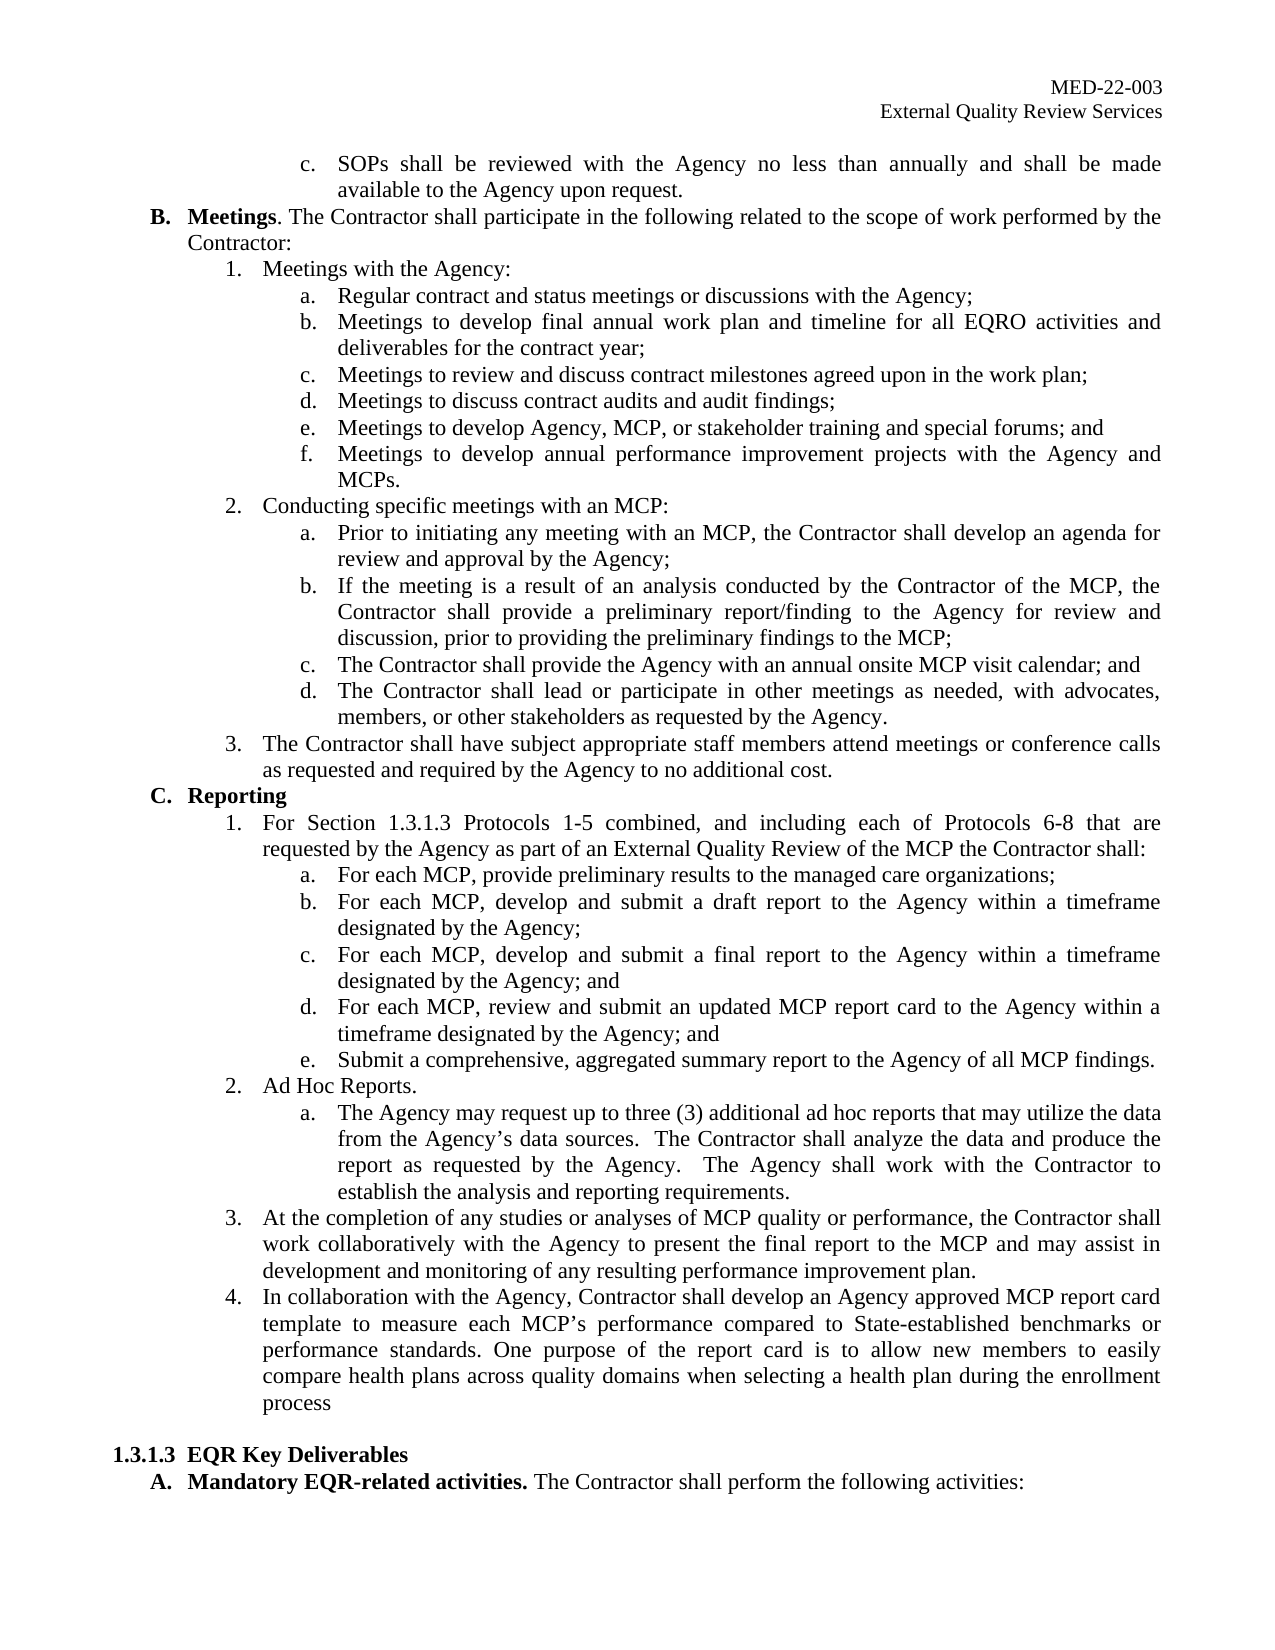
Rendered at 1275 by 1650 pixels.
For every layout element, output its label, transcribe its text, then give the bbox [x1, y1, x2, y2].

list Regular contract and status meetings or discussions with the Agency; [300, 282, 1162, 308]
list The Contractor shall have subject appropriate staff members attend meetings or conference calls as requested and required by the Agency to no additional cost. [225, 730, 1162, 782]
list In collaboration with the Agency, Contractor shall develop an Agency approved MCP report card template to measure each MCP’s performance compared to State-established benchmarks or performance standards. One purpose of the report card is to allow new members to easily compare health plans across quality domains when selecting a health plan during the enrollment process [225, 1283, 1162, 1415]
list SOPs shall be reviewed with the Agency no less than annually and shall be made available to the Agency upon request. [300, 150, 1162, 203]
list Submit a comprehensive, aggregated summary report to the Agency of all MCP findings. [300, 1046, 1162, 1072]
list The Agency may request up to three (3) additional ad hoc reports that may utilize the data from the Agency’s data sources. The Contractor shall analyze the data and produce the report as requested by the Agency. The Agency shall work with the Contractor to establish the analysis and reporting requirements. [300, 1099, 1162, 1204]
list The Contractor shall provide the Agency with an annual onsite MCP visit calendar; and [300, 651, 1162, 677]
list Meetings with the Agency: [225, 255, 1162, 282]
list Reporting [150, 782, 1162, 809]
list For each MCP, provide preliminary results to the managed care organizations; [300, 862, 1162, 888]
list Meetings to review and discuss contract milestones agreed upon in the work plan; [300, 361, 1162, 387]
list Meetings to develop Agency, MCP, or stakeholder training and special forums; and [300, 413, 1162, 440]
list For each MCP, develop and submit a final report to the Agency within a timeframe designated by the Agency; and [300, 941, 1162, 993]
list The Contractor shall lead or participate in other meetings as needed, with advocates, members, or other stakeholders as requested by the Agency. [300, 677, 1162, 730]
list For each MCP, review and submit an updated MCP report card to the Agency within a timeframe designated by the Agency; and [300, 993, 1162, 1046]
list If the meeting is a result of an analysis conducted by the Contractor of the MCP, the Contractor shall provide a preliminary report/finding to the Agency for review and discussion, prior to providing the preliminary findings to the MCP; [300, 572, 1162, 651]
list At the completion of any studies or analyses of MCP quality or performance, the Contractor shall work collaboratively with the Agency to present the final report to the MCP and may assist in development and monitoring of any resulting performance improvement plan. [225, 1204, 1162, 1283]
list Meetings. The Contractor shall participate in the following related to the scope of work performed by the Contractor: [150, 203, 1162, 255]
list For each MCP, develop and submit a draft report to the Agency within a timeframe designated by the Agency; [300, 888, 1162, 941]
list Meetings to discuss contract audits and audit findings; [300, 387, 1162, 413]
list Mandatory EQR-related activities. The Contractor shall perform the following activities: [150, 1468, 1162, 1494]
list Meetings to develop final annual work plan and timeline for all EQRO activities and deliverables for the contract year; [300, 308, 1162, 361]
list For Section 1.3.1.3 Protocols 1-5 combined, and including each of Protocols 6-8 that are requested by the Agency as part of an External Quality Review of the MCP the Contractor shall: [225, 809, 1162, 862]
list Conducting specific meetings with an MCP: [225, 493, 1162, 519]
list Prior to initiating any meeting with an MCP, the Contractor shall develop an agenda for review and approval by the Agency; [300, 519, 1162, 572]
text 1.3.1.3 EQR Key Deliverables [112, 1441, 1162, 1468]
list Meetings to develop annual performance improvement projects with the Agency and MCPs. [300, 440, 1162, 493]
list Ad Hoc Reports. [225, 1072, 1162, 1099]
